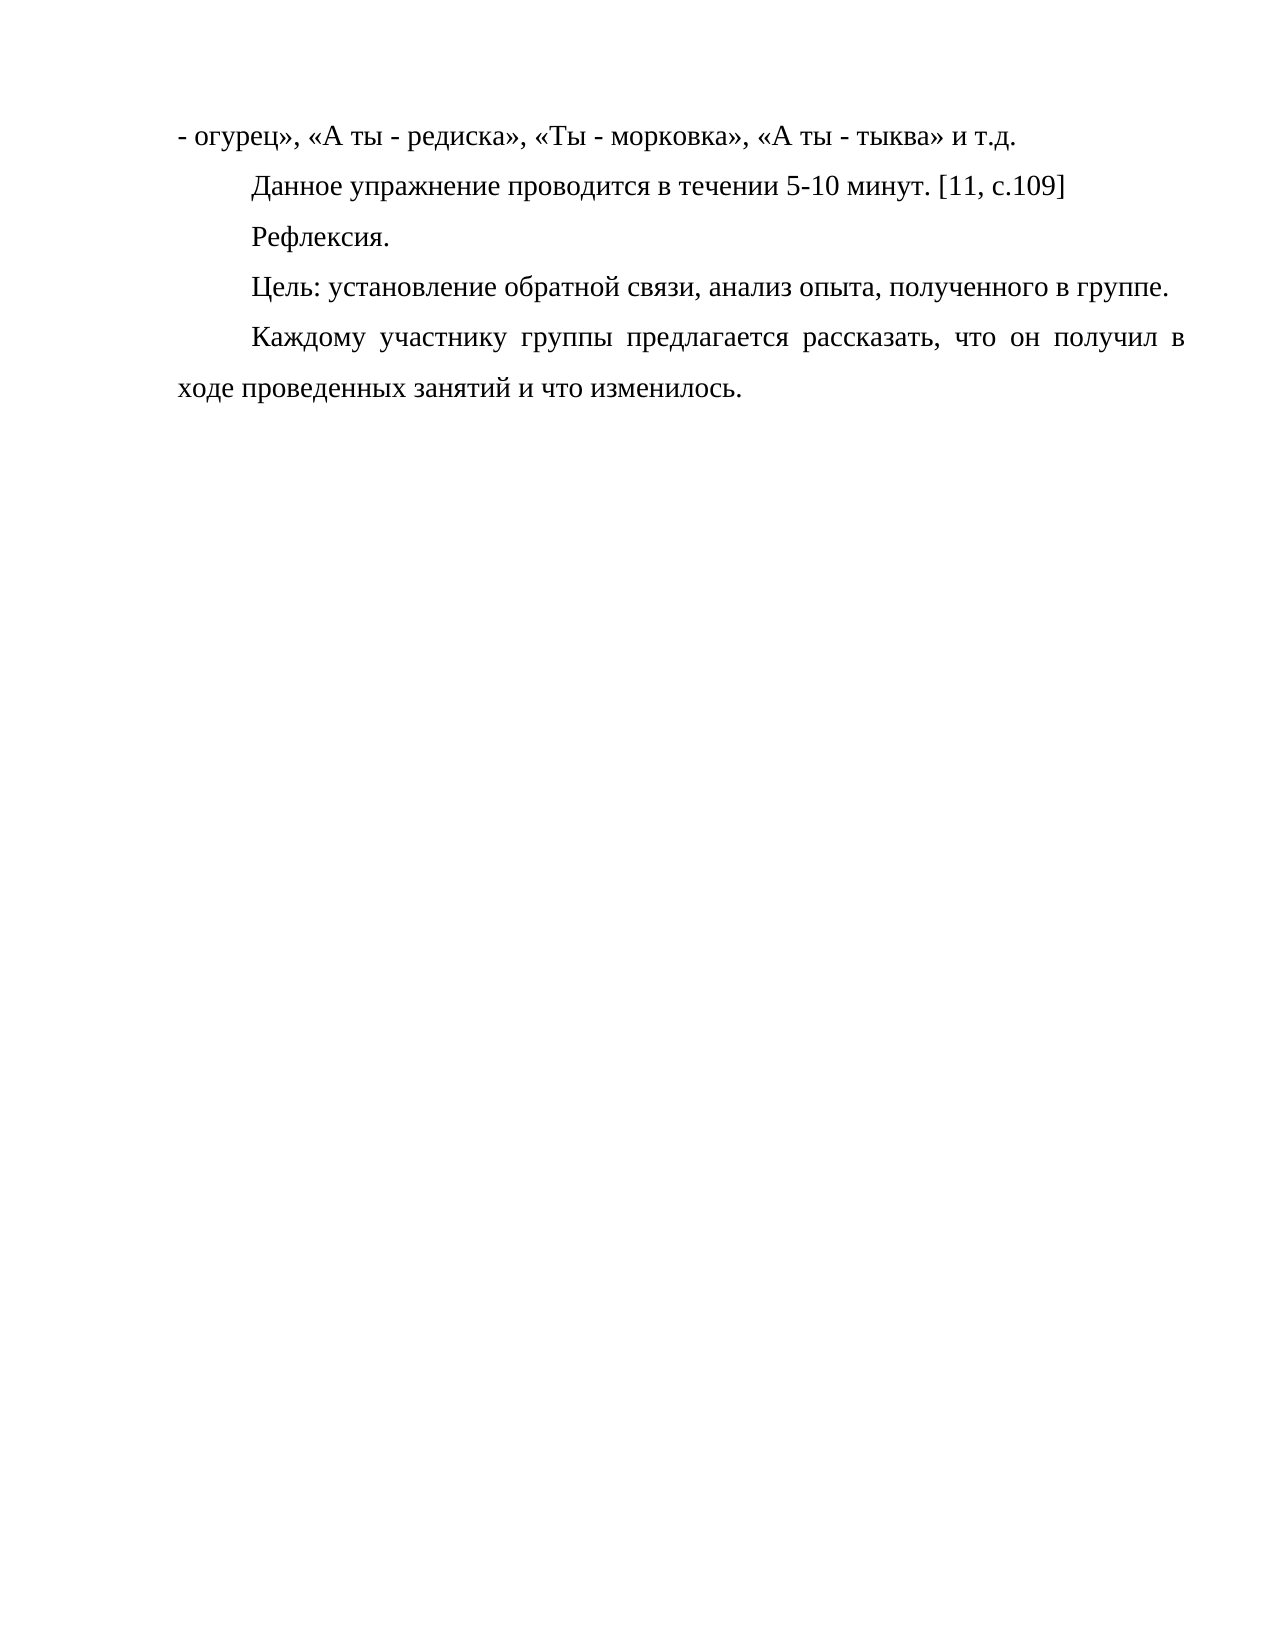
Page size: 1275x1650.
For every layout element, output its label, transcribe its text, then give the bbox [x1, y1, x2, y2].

text Цель: установление обратной связи, анализ опыта, полученного в группе. [177, 269, 1186, 303]
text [177, 118, 1186, 152]
text Рефлексия. [177, 219, 1186, 252]
text Данное упражнение проводится в течении 5-10 минут. [11, с.109] [177, 168, 1186, 202]
text Каждому участнику группы предлагается рассказать, что он получил в ходе проведенных занятий и что изменилось. [177, 319, 1186, 403]
